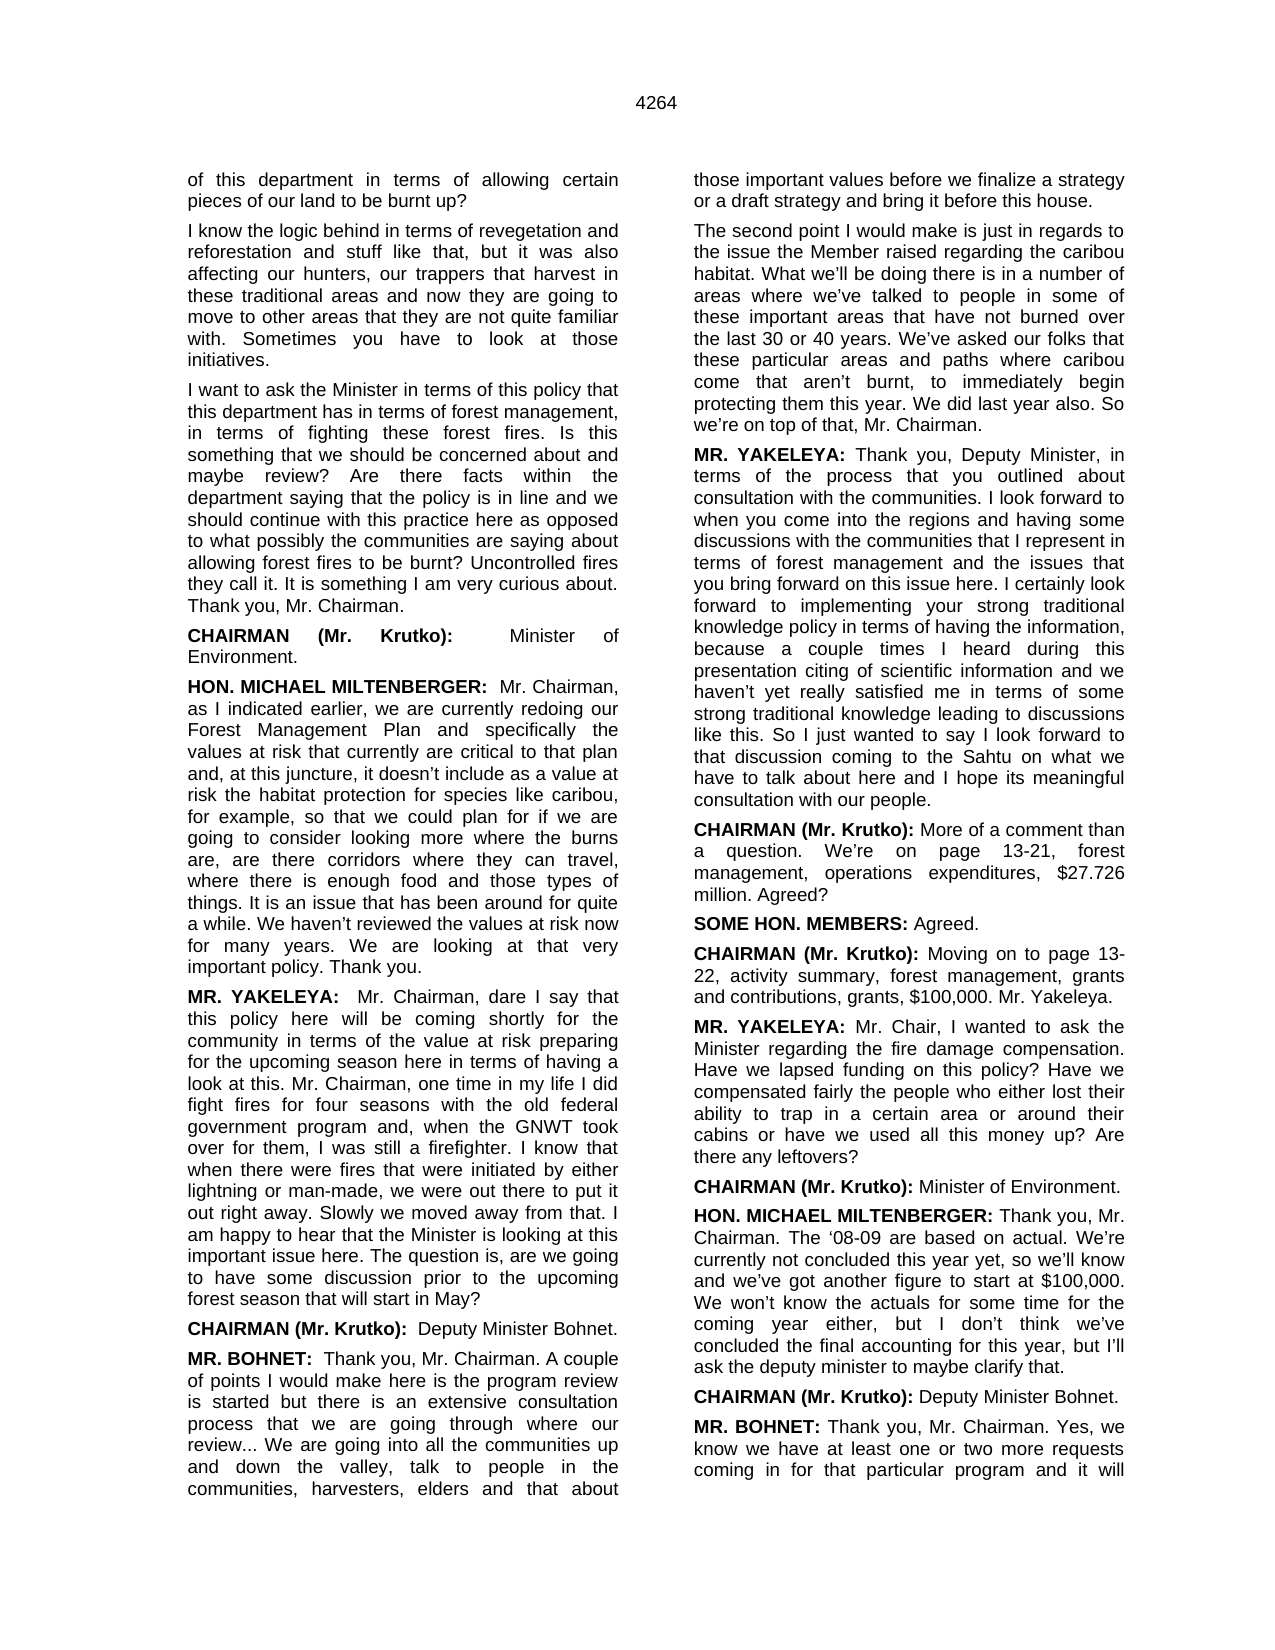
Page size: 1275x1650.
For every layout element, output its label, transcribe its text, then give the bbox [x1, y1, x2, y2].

text SOME HON. MEMBERS: Agreed. [694, 913, 1125, 935]
text MR. BOHNET: Thank you, Mr. Chairman. A couple of points I would make here is the program review is started but there is an extensive consultation process that we are going through where our review... We are going into all the communities up and down the valley, talk to people in the communities, harvesters, elders and that about those important values before we finalize a strategy or a draft strategy and bring it before this house. [187, 1348, 619, 1499]
text CHAIRMAN (Mr. Krutko): Minister of Environment. [187, 624, 619, 668]
text I know the logic behind in terms of revegetation and reforestation and stuff like that, but it was also affecting our hunters, our trappers that harvest in these traditional areas and now they are going to move to other areas that they are not quite familiar with. Sometimes you have to look at those initiatives. [187, 220, 619, 371]
text CHAIRMAN (Mr. Krutko): Deputy Minister Bohnet. [694, 1386, 1125, 1408]
text HON. MICHAEL MILTENBERGER: Mr. Chairman, as I indicated earlier, we are currently redoing our Forest Management Plan and specically the values at risk that currently are critical to that plan and, at this juncture, it doesn’t include as a value at risk the habitat protection for species like caribou, for example, so that we could plan for we are going to consider looking more where the burns are, are there corridors where they can travel, where there is enough food and those types of things. It is an issue that has been around for quite a while. We haven’t reviewed the values at risk now for many years. We are looking at that very important policy. Thank you. [187, 676, 619, 978]
text CHAIRMAN (Mr. Krutko): Deputy Minister Bohnet. [187, 1318, 619, 1339]
text CHAIRMAN (Mr. Krutko): More of a comment than a question. We’re on page 13-21, forest management, operations expenditures, $27.726 million. Agreed? [694, 819, 1125, 905]
text I want to ask the Minister in terms of this policy that this department has in terms of forest management, in terms of fighting these forest fires. Is this something that we should be concerned about and maybe review? Are there facts within the department saying that the policy is in line and we should continue with this practice here as opposed to what possibly the communities are saying about allowing forest fires to be burnt? Uncontrolled fires they call it. It is something I am very curious about. Thank you, Mr. Chairman. [187, 379, 619, 616]
text MR. YAKELEYA: Mr. Chairman, dare I say that this policy here will be coming shortly for the community in terms of the value at risk preparing for the upcoming season here in terms of having a look at this. Mr. Chairman, one time in my le I did fight fires for four seasons with the old federal government program and, when the GNWT took over for them, I was still a firefighter. I know that when there were fires that were initiated by either lightning or man-made, we were out there to put it out right away. Slowly we moved away from that. I am happy to hear that the Minister is looking at this important issue here. The question is, are we going to have some discussion prior to the upcoming forest season that will start in May? [187, 986, 619, 1310]
text MR. YAKELEYA: Thank you, Deputy Minister, in terms of the process that you outlined about consultation with the communities. I look forward to when you come into the regions and having some discussions with the communities that I represent in terms of forest management and the issues that you bring forward on this issue here. I certainly look forward to implementing your strong traditional knowledge policy in terms of having the information, because a couple times I heard during this presentation citing of scientic information and we haven’t yet really satisfied me in terms of some strong traditional knowledge leading to discussions like this. So I just wanted to say I look forward to that discussion coming to the Sahtu on what we have to talk about here and I hope its meaningful consultation with our people. [694, 444, 1125, 810]
text HON. MICHAEL MILTENBERGER: Thank you, Mr. Chairman. The ‘08-09 are based on actual. We’re currently not concluded this year yet, so we’ll know and we’ve got another figure to start at $100,000. We won’t know the actuals for some time for the coming year either, but I don’t think we’ve concluded the final accounting for this year, but I’ll ask the deputy minister to maybe clary that. [694, 1205, 1125, 1378]
text The second point I would make is just in regards to the issue the Member raised regarding the caribou habitat. What we’ll be doing there is in a number of areas where we’ve talked to people in some of these important areas that have not burned over the last 30 or 40 years. We’ve asked our folks that these particular areas and paths where caribou come that aren’t burnt, to immediately begin protecting them this year. We did last year also. So we’re on top of that, Mr. Chairman. [694, 220, 1125, 435]
text CHAIRMAN (Mr. Krutko): Minister of Environment. [694, 1175, 1125, 1197]
text MR. YAKELEYA: Mr. Chair, I wanted to ask the Minister regarding the fire damage compensation. Have we lapsed funding on this policy? Have we compensated fairly the people who either lost their ability to trap in a certain area or around their cabins or have we used all this money up? Are there any leftovers? [694, 1016, 1125, 1167]
text CHAIRMAN (Mr. Krutko): Moving on to page 13-22, activity summary, forest management, grants and contributions, grants, $100,000. Mr. Yakeleya. [694, 943, 1125, 1008]
